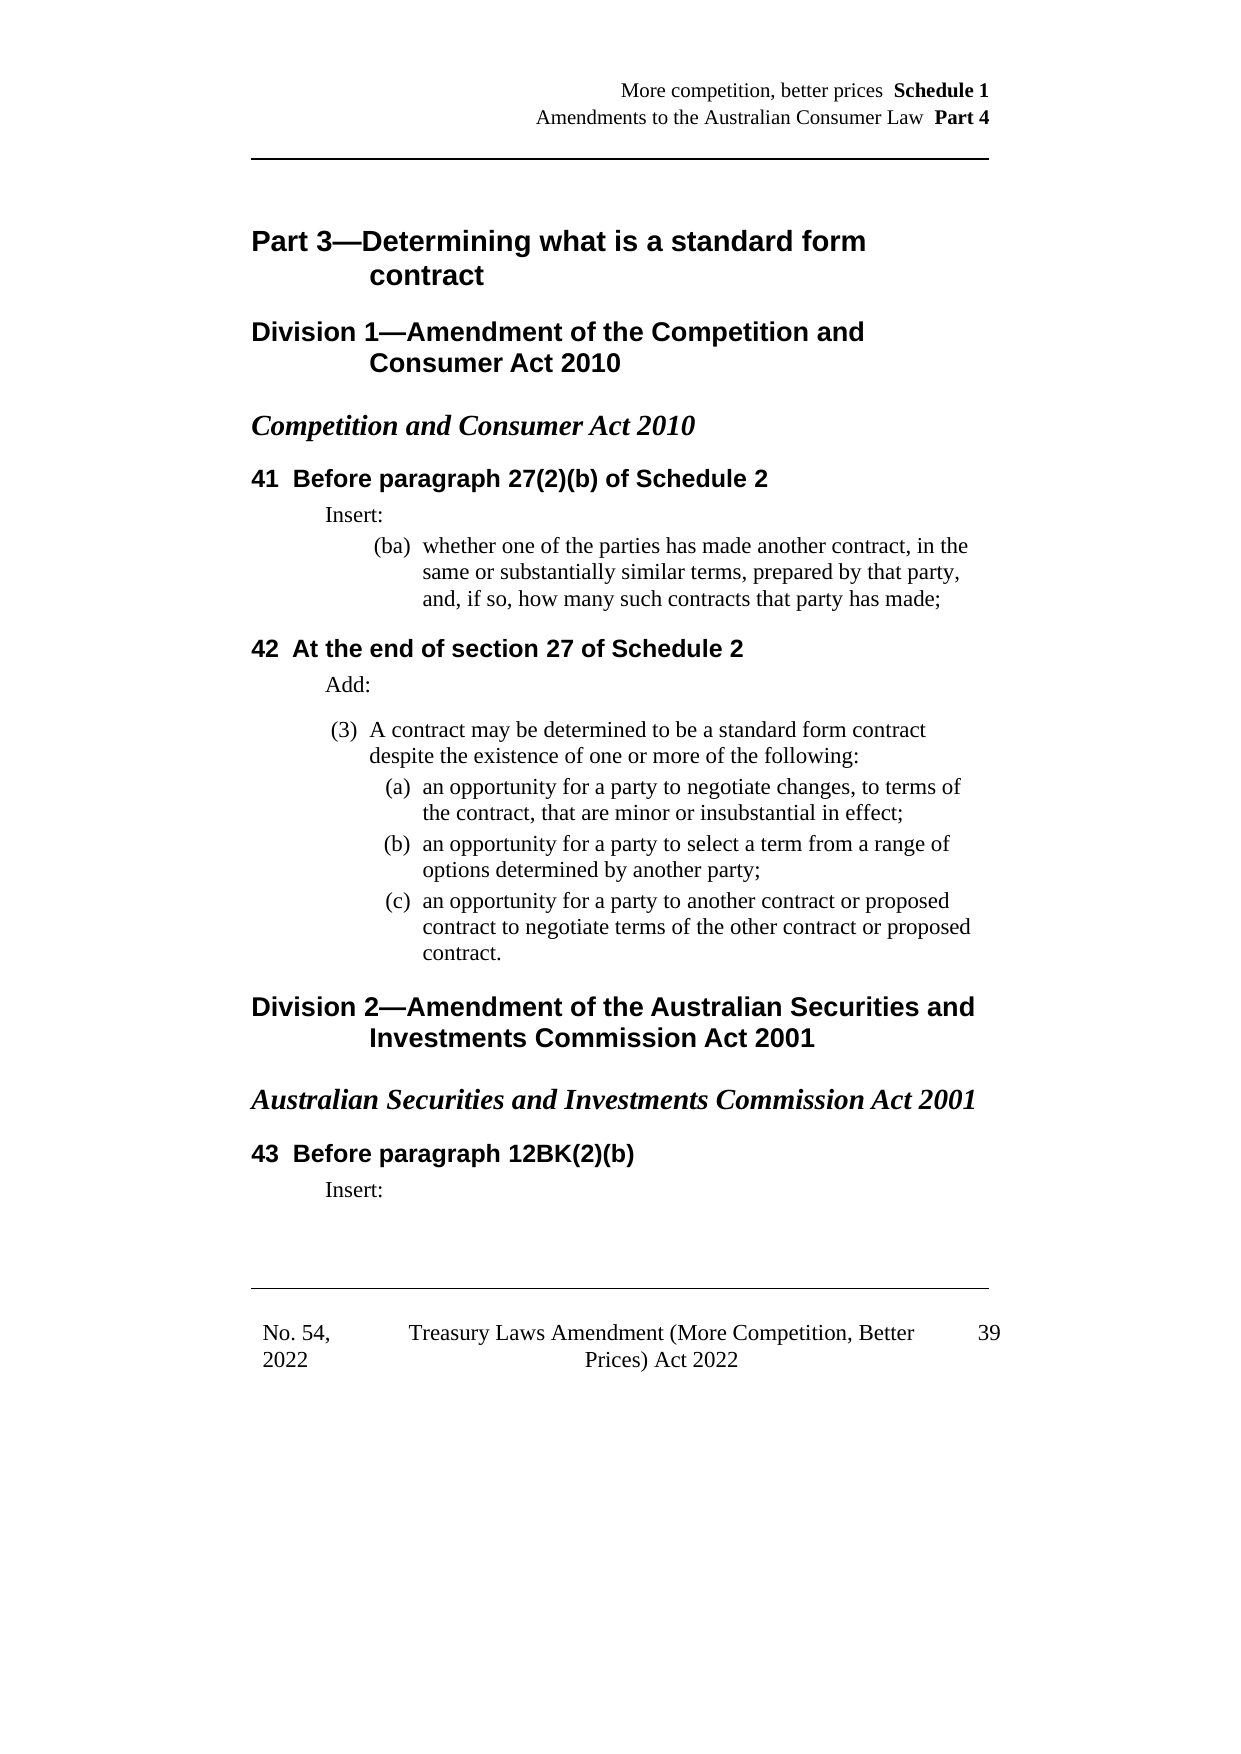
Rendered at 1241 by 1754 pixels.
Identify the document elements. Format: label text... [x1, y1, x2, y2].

text Australian Securities and Investments Commission Act 2001 [251, 1082, 989, 1116]
text Part 3—Determining what is a standard form contract [251, 224, 989, 291]
text Division 1—Amendment of the Competition and Consumer Act 2010 [251, 316, 989, 379]
text (3) A contract may be determined to be a standard form contract despite the existence of one or more of the following: [251, 716, 989, 769]
text Insert: [325, 1176, 989, 1202]
text Division 2—Amendment of the Australian Securities and Investments Commission Act 2001 [251, 991, 989, 1053]
text (a) an opportunity for a party to negotiate changes, to terms of the contract, that are minor or insubstantial in effect; [251, 773, 989, 826]
text Insert: [325, 501, 989, 528]
text Competition and Consumer Act 2010 [251, 408, 989, 441]
text Add: [325, 671, 989, 697]
text (ba) whether one of the parties has made another contract, in the same or substantially similar terms, prepared by that party, and, if so, how many such contracts that party has made; [251, 532, 989, 611]
text 41 Before paragraph 27(2)(b) of Schedule 2 [251, 464, 989, 493]
text (b) an opportunity for a party to select a term from a range of options determined by another party; [251, 830, 989, 882]
text 42 At the end of section 27 of Schedule 2 [251, 634, 989, 663]
text (c) an opportunity for a party to another contract or proposed contract to negotiate terms of the other contract or proposed contract. [251, 887, 989, 966]
text 43 Before paragraph 12BK(2)(b) [251, 1139, 989, 1168]
